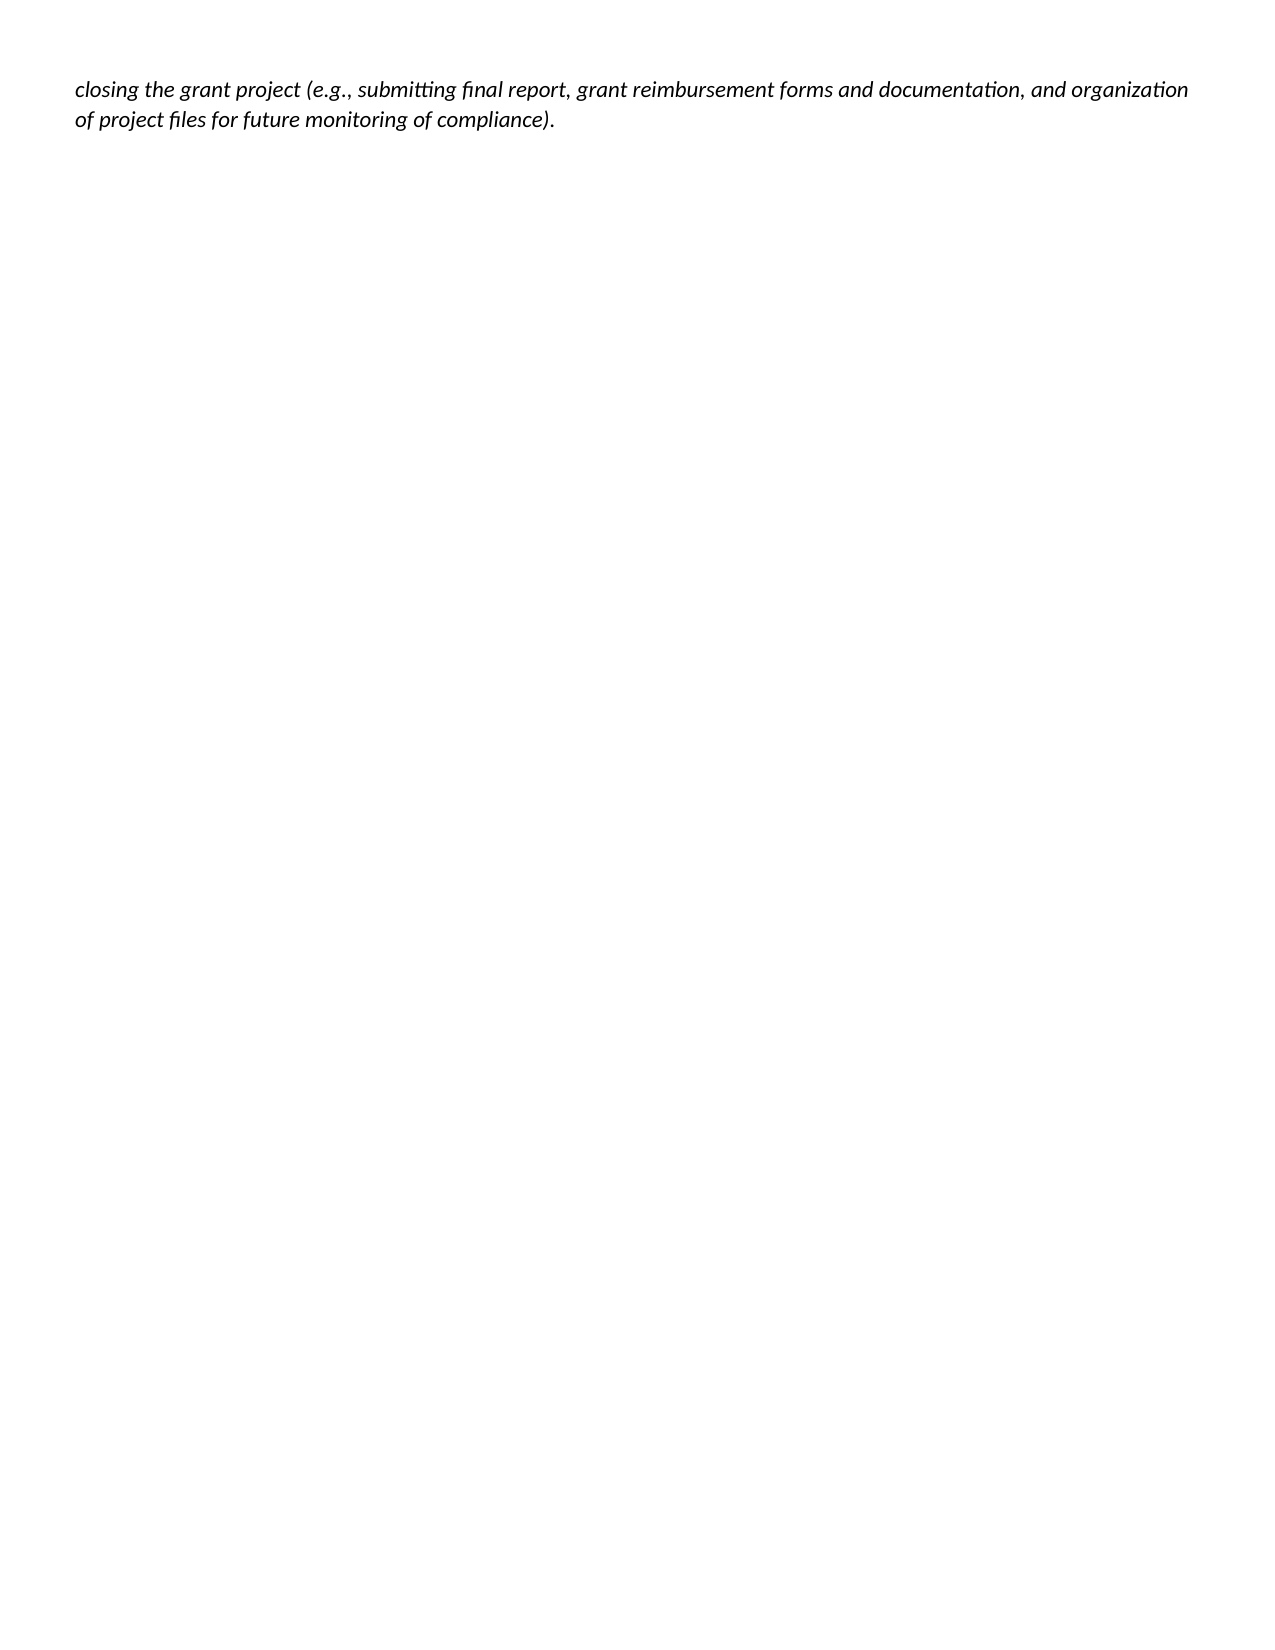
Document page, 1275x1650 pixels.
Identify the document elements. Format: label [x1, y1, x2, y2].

text [75, 75, 1200, 133]
